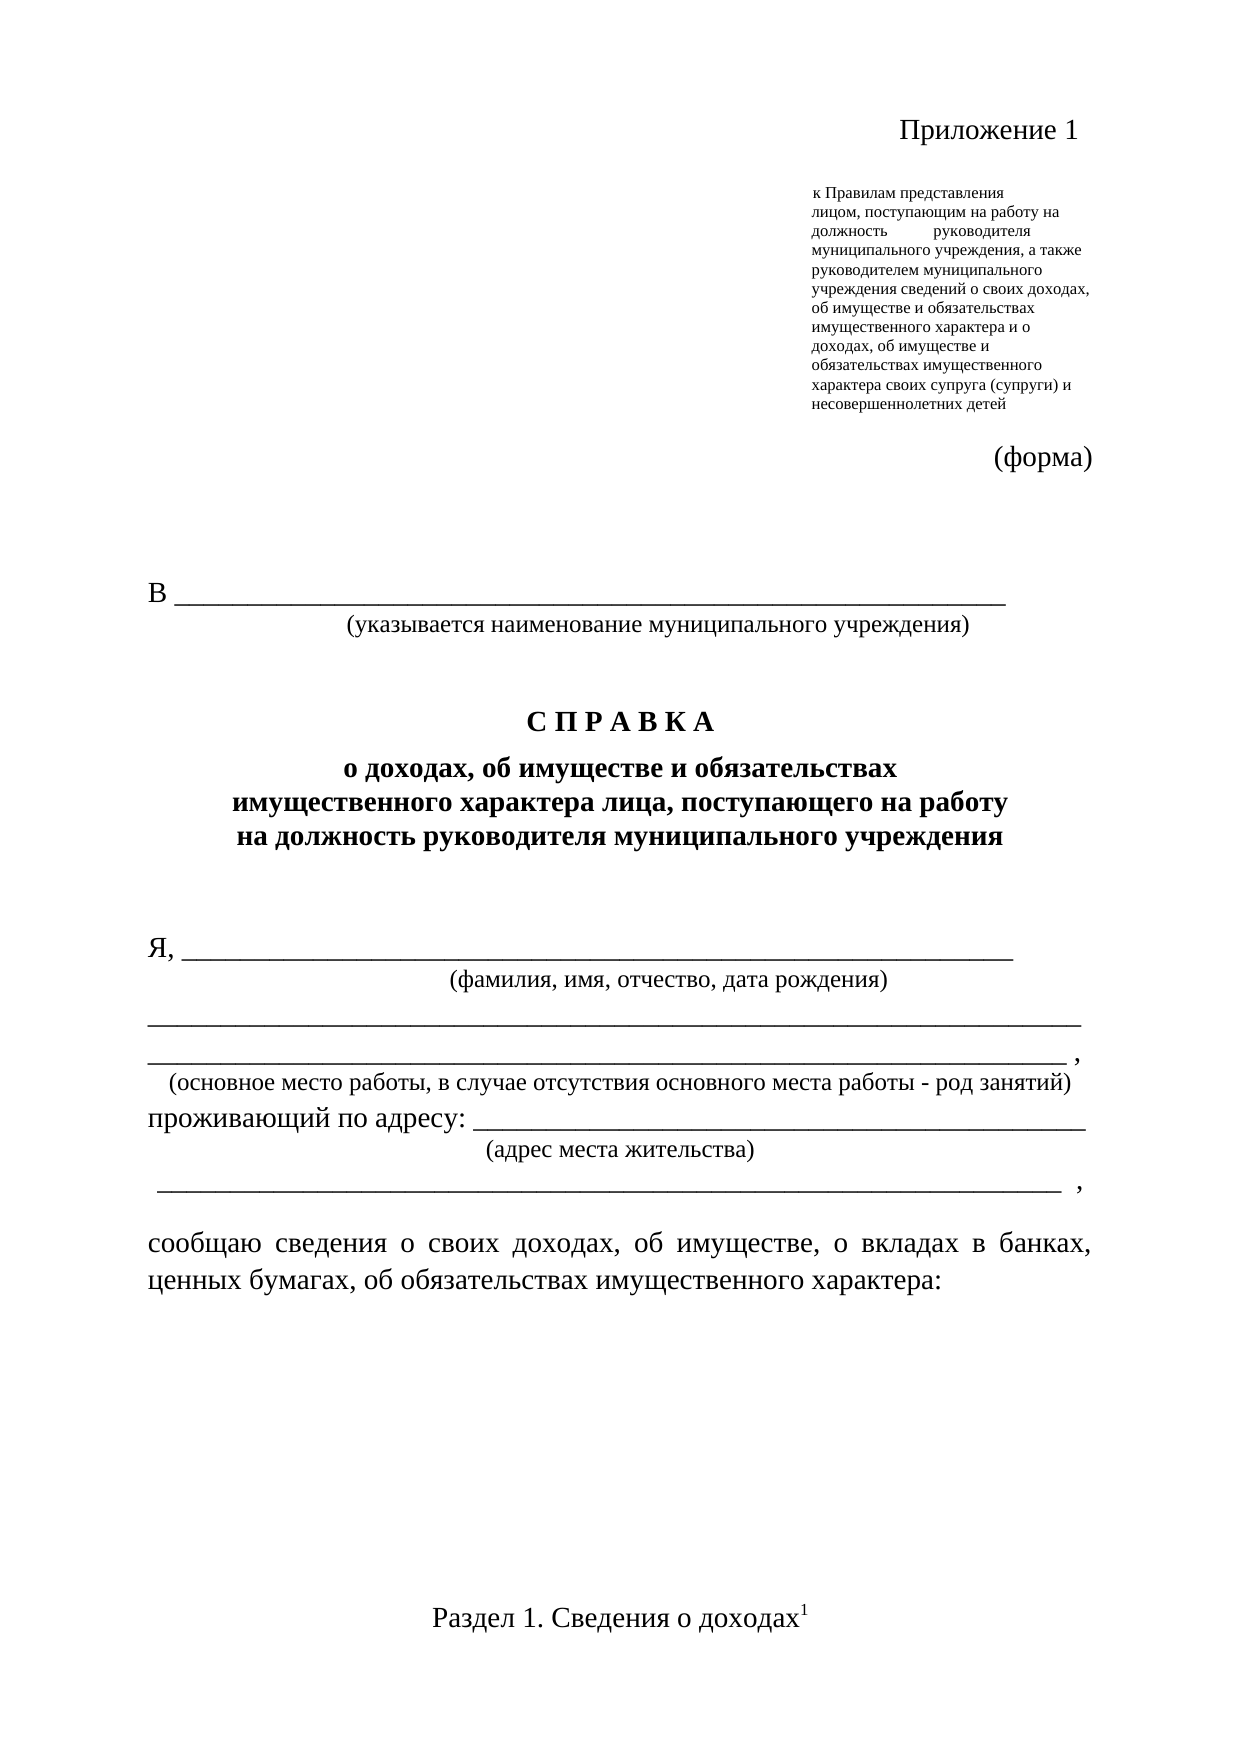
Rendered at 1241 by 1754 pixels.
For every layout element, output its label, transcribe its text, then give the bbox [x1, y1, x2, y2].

text (основное место работы, в случае отсутствия основного места работы - род занятий) [148, 1067, 1092, 1096]
text имущественного характера лица, поступающего на работу на должность руководителя муниципального учреждения [148, 784, 1092, 851]
text ________________________________________________________________ _______________________________________________________________ , [148, 992, 1092, 1067]
text С П Р А В К А [148, 704, 1092, 738]
text проживающий по адресу: __________________________________________ [148, 1096, 1092, 1134]
text Раздел 1. Сведения о доходах1 [148, 1596, 1092, 1633]
text (форма) [1014, 446, 1092, 471]
text Приложение 1 [148, 112, 1092, 146]
text лицом, поступающим на работу на должность руководителя муниципального учреждения, а также руководителем муниципального учреждения сведений о своих доходах, об имуществе и обязательствах имущественного характера и о доходах, об имуществе и обязательствах имущественного характера своих супруга (супруги) и несовершеннолетних детей [811, 202, 1092, 413]
text Я, _________________________________________________________ [148, 926, 1092, 964]
text о доходах, об имуществе и обязательствах [148, 751, 1092, 784]
text (указывается наименование муниципального учреждения) [148, 609, 1092, 637]
text (фамилия, имя, отчество, дата рождения) [148, 964, 1092, 992]
text (форма) [148, 446, 1000, 471]
text (адрес места жительства) ______________________________________________________________ , [148, 1134, 1092, 1221]
text сообщаю сведения о своих доходах, об имуществе, о вкладах в банках, ценных бумагах, об обязательствах имущественного характера: [148, 1221, 1092, 1296]
text В _________________________________________________________ [148, 571, 1092, 609]
text к Правилам представления [664, 183, 1092, 202]
